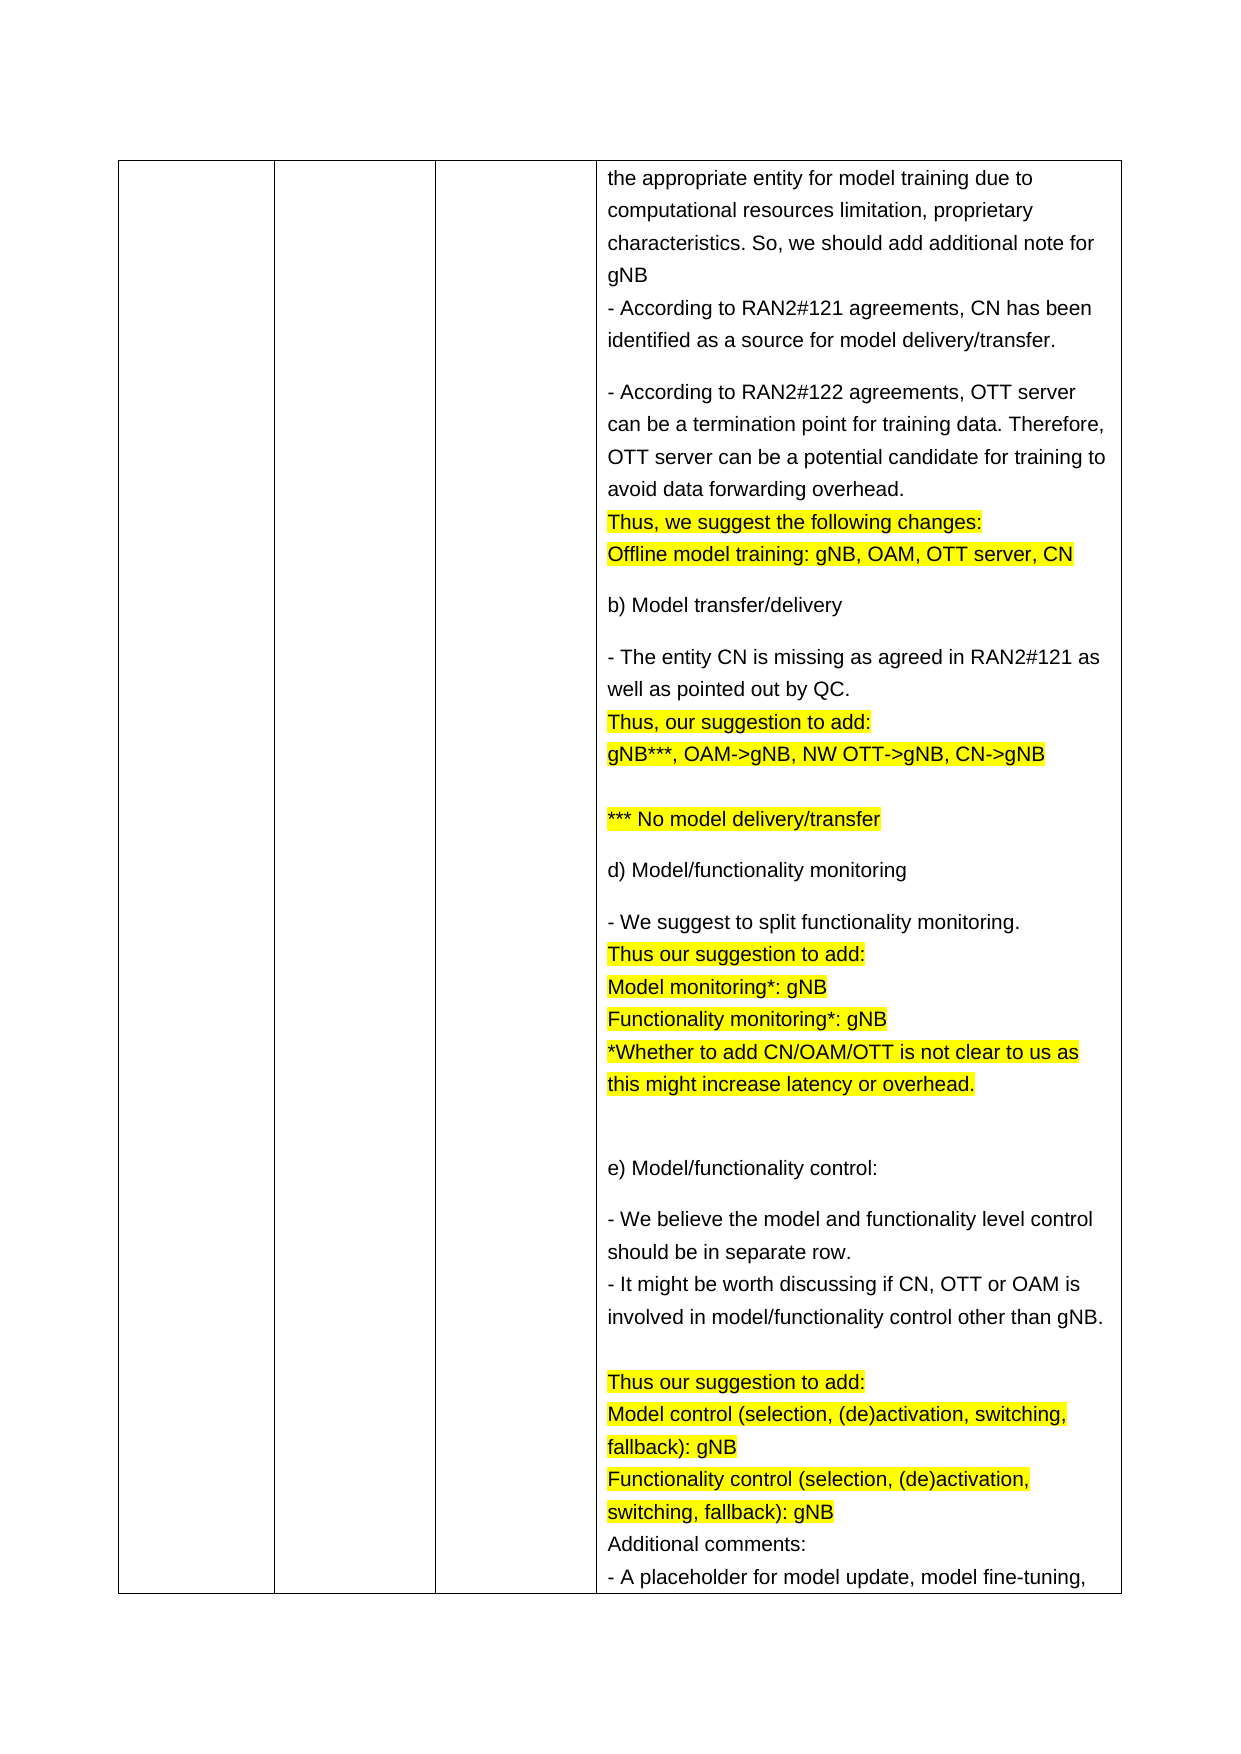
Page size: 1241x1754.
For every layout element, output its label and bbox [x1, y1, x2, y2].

table_cell [119, 161, 274, 1593]
table_cell [275, 161, 435, 1593]
table_cell [597, 161, 1121, 1593]
table_cell [436, 161, 596, 1593]
